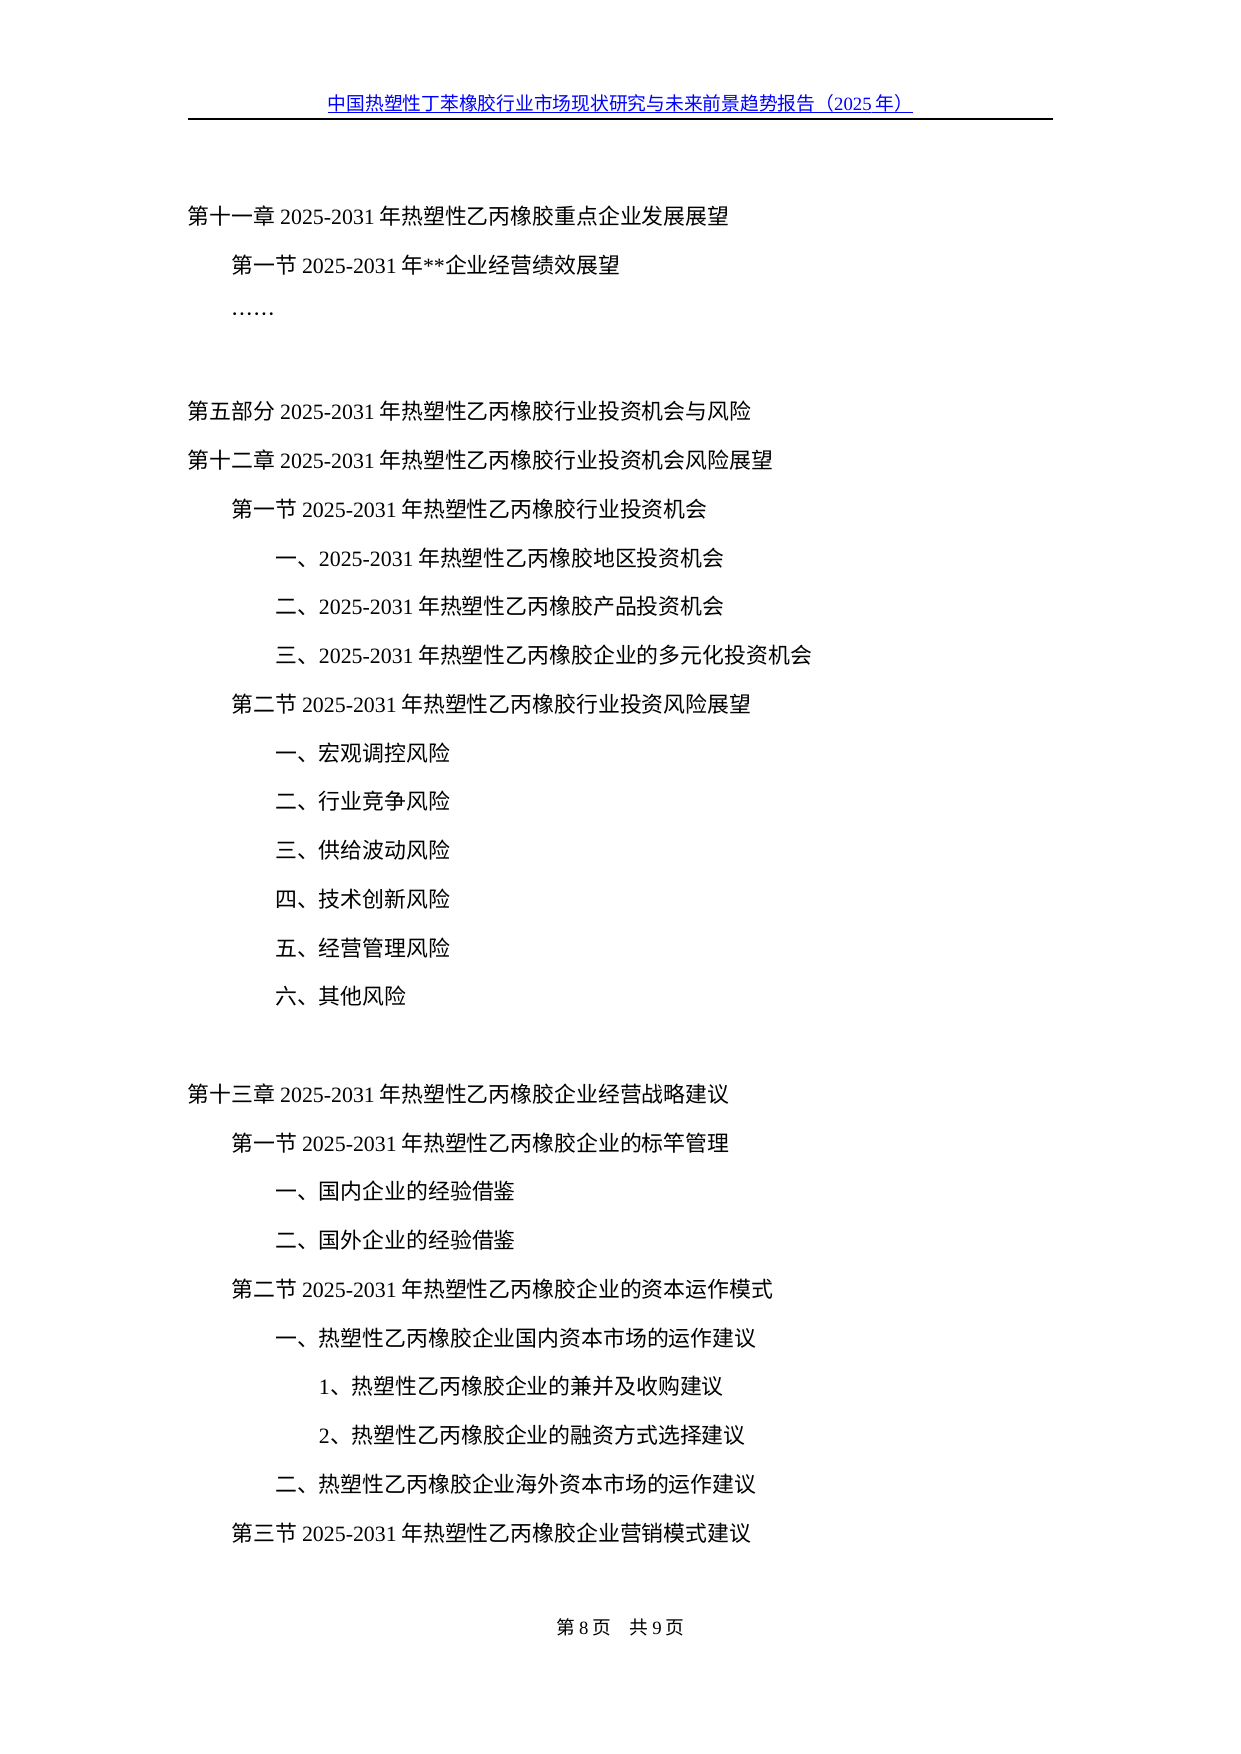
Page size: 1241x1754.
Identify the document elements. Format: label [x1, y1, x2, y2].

text [187, 150, 1053, 1548]
